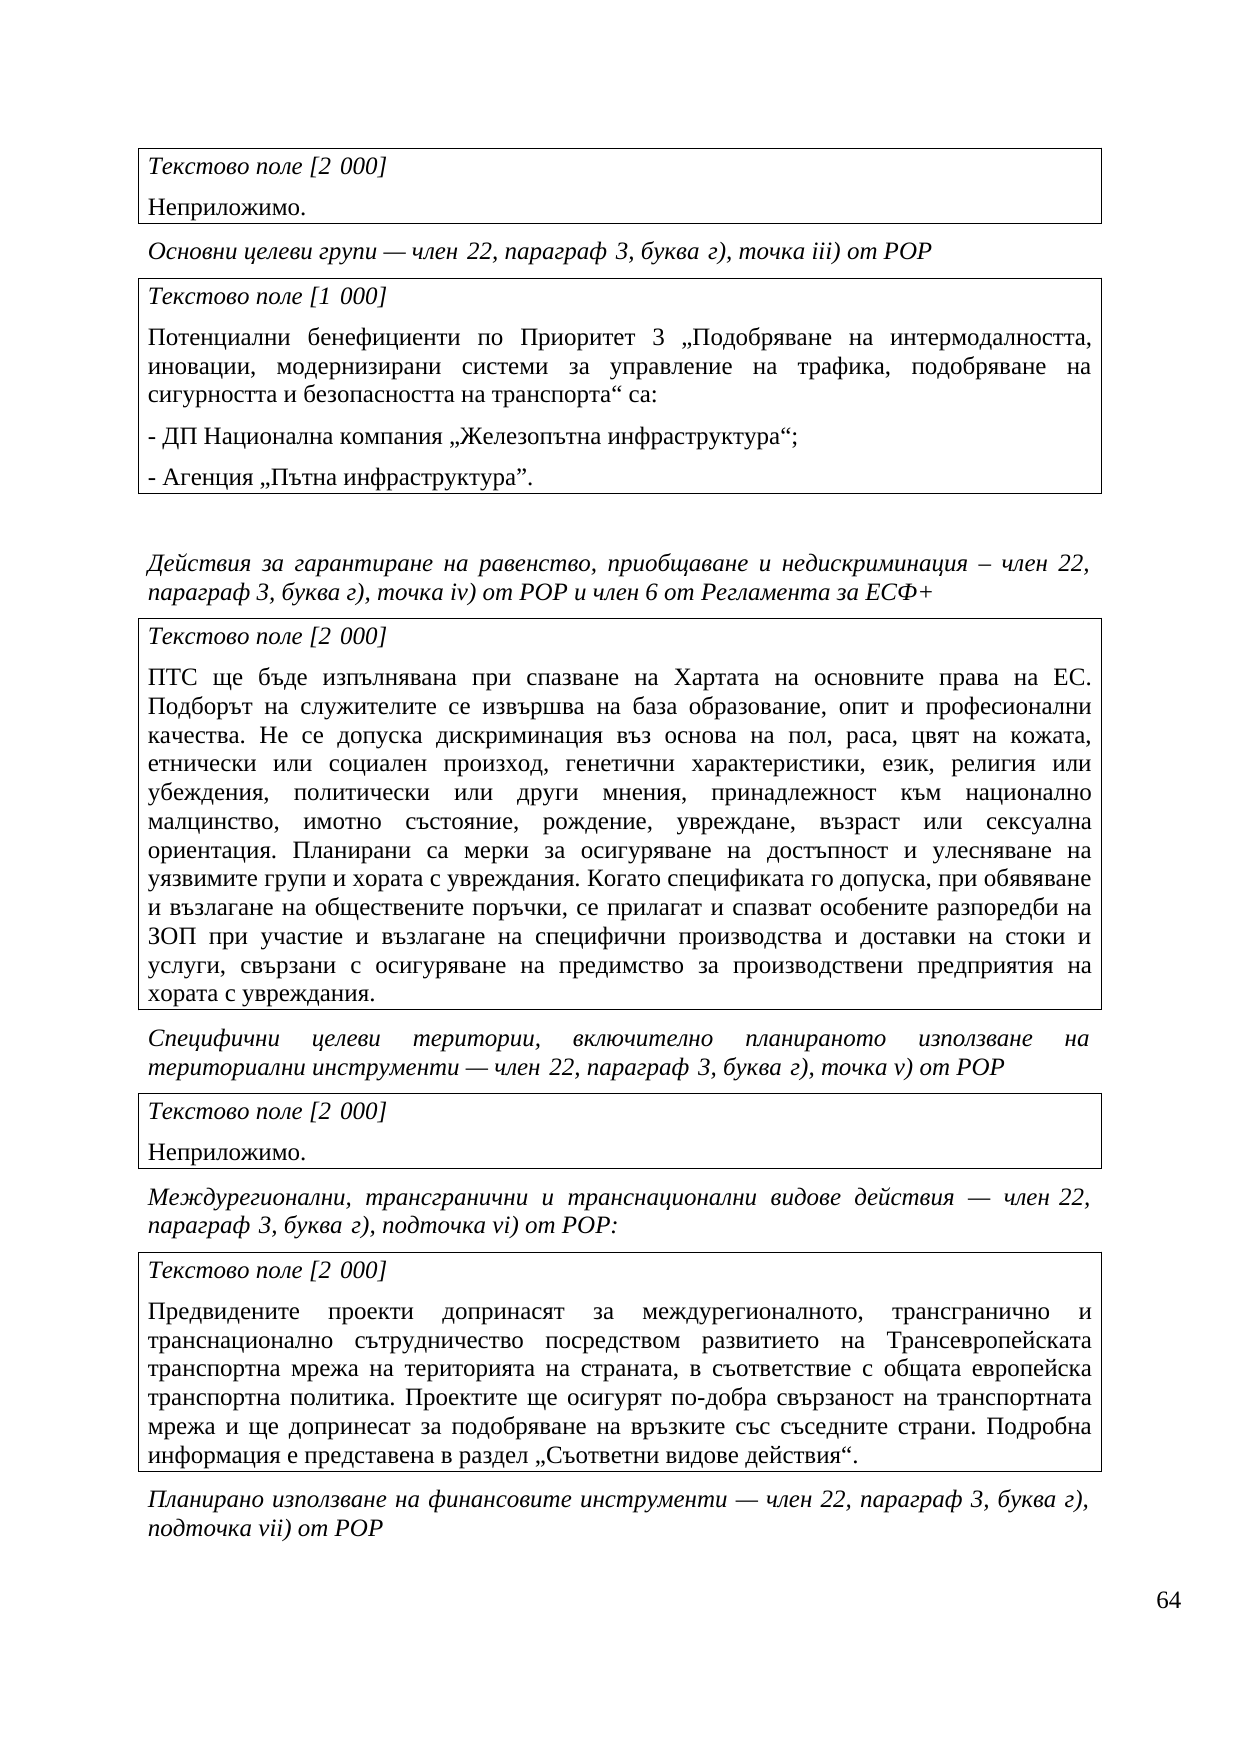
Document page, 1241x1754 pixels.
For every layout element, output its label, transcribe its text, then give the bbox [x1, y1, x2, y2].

text Текстово поле [1 000] [139, 279, 1101, 309]
text Предвидените проекти допринасят за междурегионалното, трансгранично и транснационално сътрудничество посредством развитието на Трансевропейската транспортна мрежа на територията на страната, в съответствие с общата европейска транспортна политика. Проектите ще осигурят по-добра свързаност на транспортната мрежа и ще допринесат за подобряване на връзките със съседните страни. Подробна информация е представена в раздел „Съответни видове действия“. [139, 1293, 1101, 1471]
text Неприложимо. [139, 189, 1101, 223]
text Текстово поле [2 000] [139, 1094, 1101, 1125]
text - Агенция „Пътна инфраструктура”. [139, 459, 1101, 493]
text Специфични целеви територии, включително планираното използване на териториални инструменти — член 22, параграф 3, буква г), точка v) от РОР [148, 1023, 1093, 1080]
text Текстово поле [2 000] [139, 1253, 1101, 1283]
text Планирано използване на финансовите инструменти — член 22, параграф 3, буква г), подточка vii) от РОР [148, 1484, 1093, 1542]
text Текстово поле [2 000] [139, 149, 1101, 179]
text Основни целеви групи — член 22, параграф 3, буква г), точка iii) от РОР [148, 236, 1093, 265]
text Неприложимо. [139, 1134, 1101, 1168]
text - ДП Национална компания „Железопътна инфраструктура“; [139, 418, 1101, 450]
text Текстово поле [2 000] [139, 619, 1101, 650]
text Действия за гарантиране на равенство, приобщаване и недискриминация – член 22, параграф 3, буква г), точка iv) от РОР и член 6 от Регламента за ЕСФ+ [148, 548, 1093, 605]
text ПТС ще бъде изпълнявана при спазване на Хартата на основните права на ЕС. Подборът на служителите се извършва на база образование, опит и професионални качества. Не се допуска дискриминация въз основа на пол, раса, цвят на кожата, етнически или социален произход, генетични характеристики, език, религия или убеждения, политически или други мнения, принадлежност към национално малцинство, имотно състояние, рождение, увреждане, възраст или сексуална ориентация. Планирани са мерки за осигуряване на достъпност и улесняване на уязвимите групи и хората с увреждания. Когато спецификата го допуска, при обявяване и възлагане на обществените поръчки, се прилагат и спазват особените разпоредби на ЗОП при участие и възлагане на специфични производства и доставки на стоки и услуги, свързани с осигуряване на предимство за производствени предприятия на хората с увреждания. [139, 659, 1101, 1009]
text Междурегионални, трансгранични и транснационални видове действия — член 22, параграф 3, буква г), подточка vi) от РОР: [148, 1182, 1093, 1239]
text Потенциални бенефициенти по Приоритет 3 „Подобряване на интермодалността, иновации, модернизирани системи за управление на трафика, подобряване на сигурността и безопасността на транспорта“ са: [139, 319, 1101, 408]
